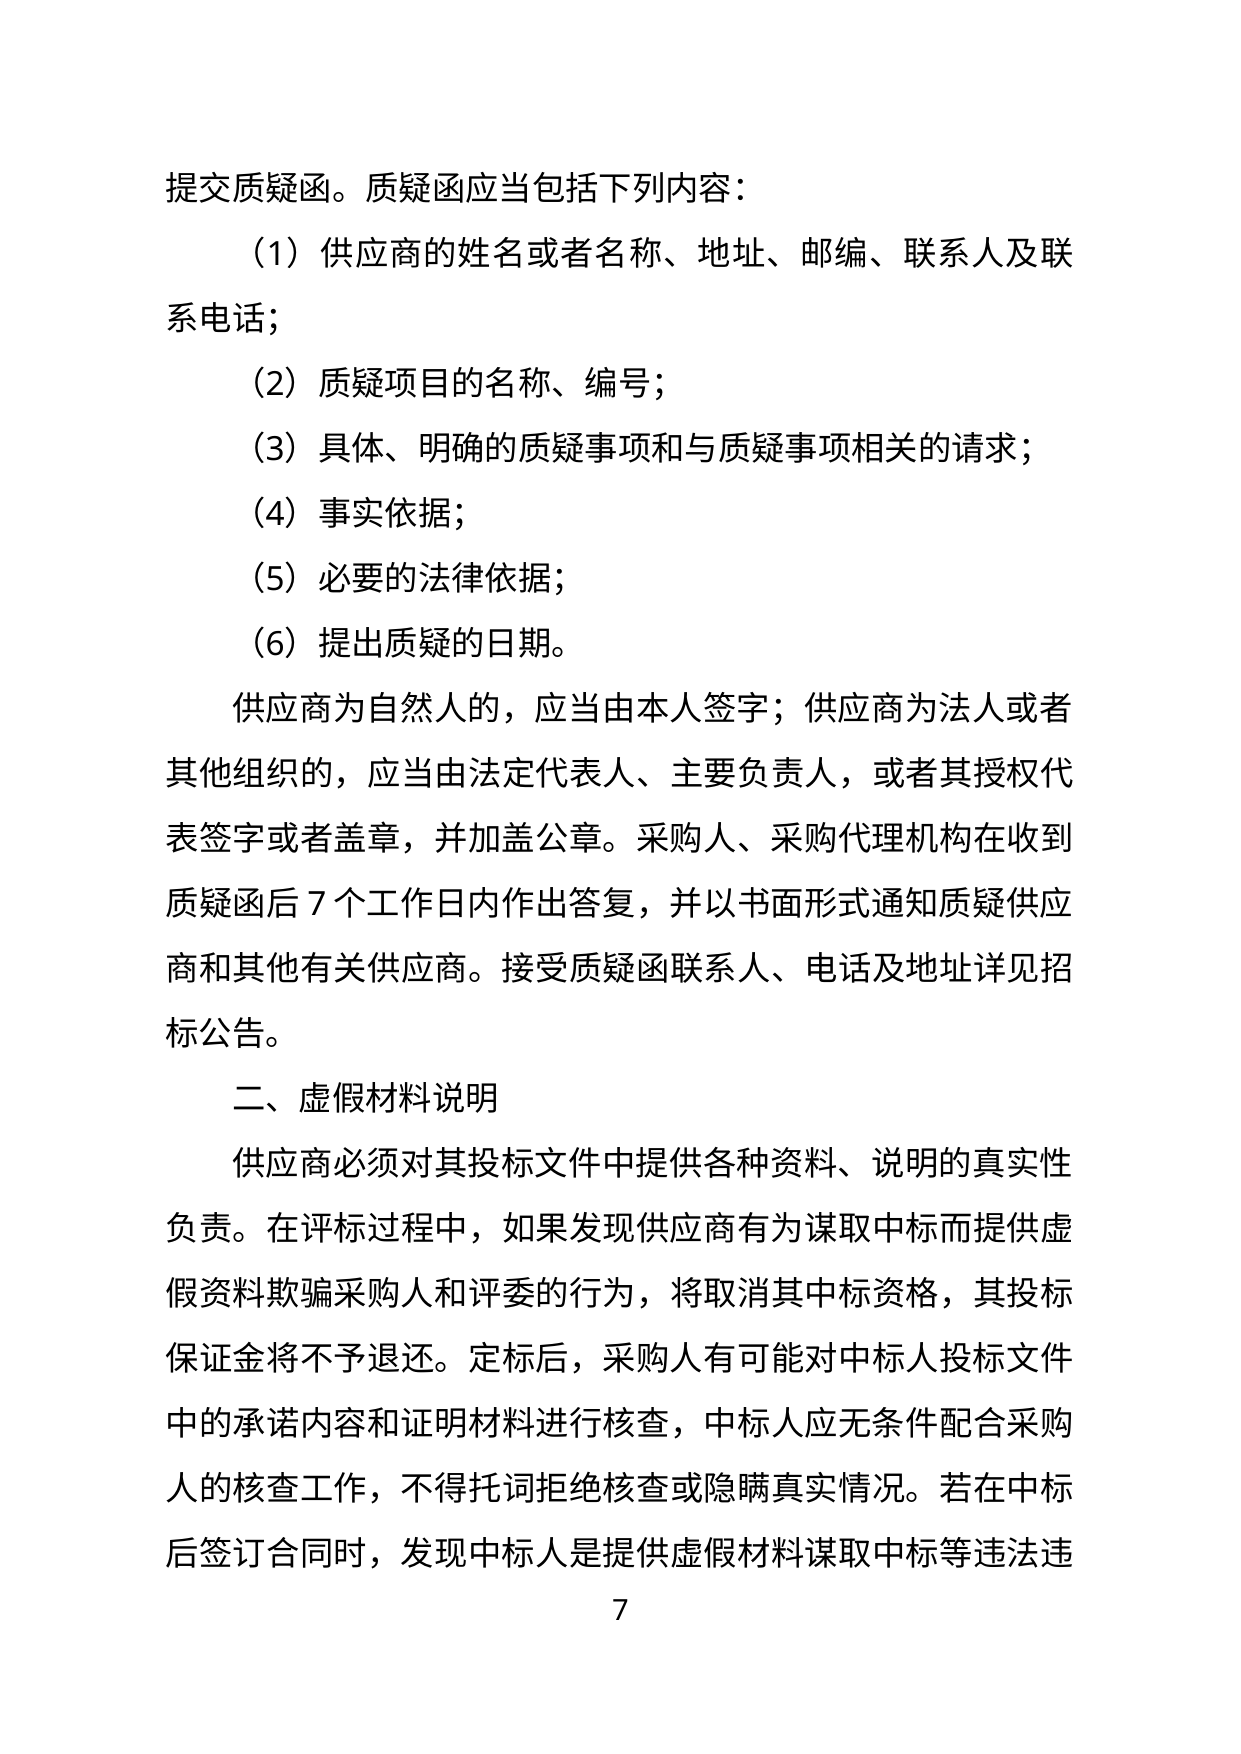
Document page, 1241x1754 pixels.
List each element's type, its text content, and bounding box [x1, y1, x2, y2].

text （2）质疑项目的名称、编号； [165, 348, 1075, 413]
text 供应商为自然人的，应当由本人签字；供应商为法人或者其他组织的，应当由法定代表人、主要负责人，或者其授权代表签字或者盖章，并加盖公章。采购人、采购代理机构在收到质疑函后7个工作日内作出答复，并以书面形式通知质疑供应商和其他有关供应商。接受质疑函联系人、电话及地址详见招标公告。 [165, 673, 1075, 1063]
text （5）必要的法律依据； [165, 543, 1075, 608]
text 二、虚假材料说明 [165, 1063, 1075, 1128]
text （4）事实依据； [165, 478, 1075, 543]
text （3）具体、明确的质疑事项和与质疑事项相关的请求； [165, 413, 1075, 478]
text （6）提出质疑的日期。 [165, 608, 1075, 673]
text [165, 153, 1075, 218]
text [165, 1128, 1075, 1583]
text （1）供应商的姓名或者名称、地址、邮编、联系人及联系电话； [165, 218, 1075, 348]
